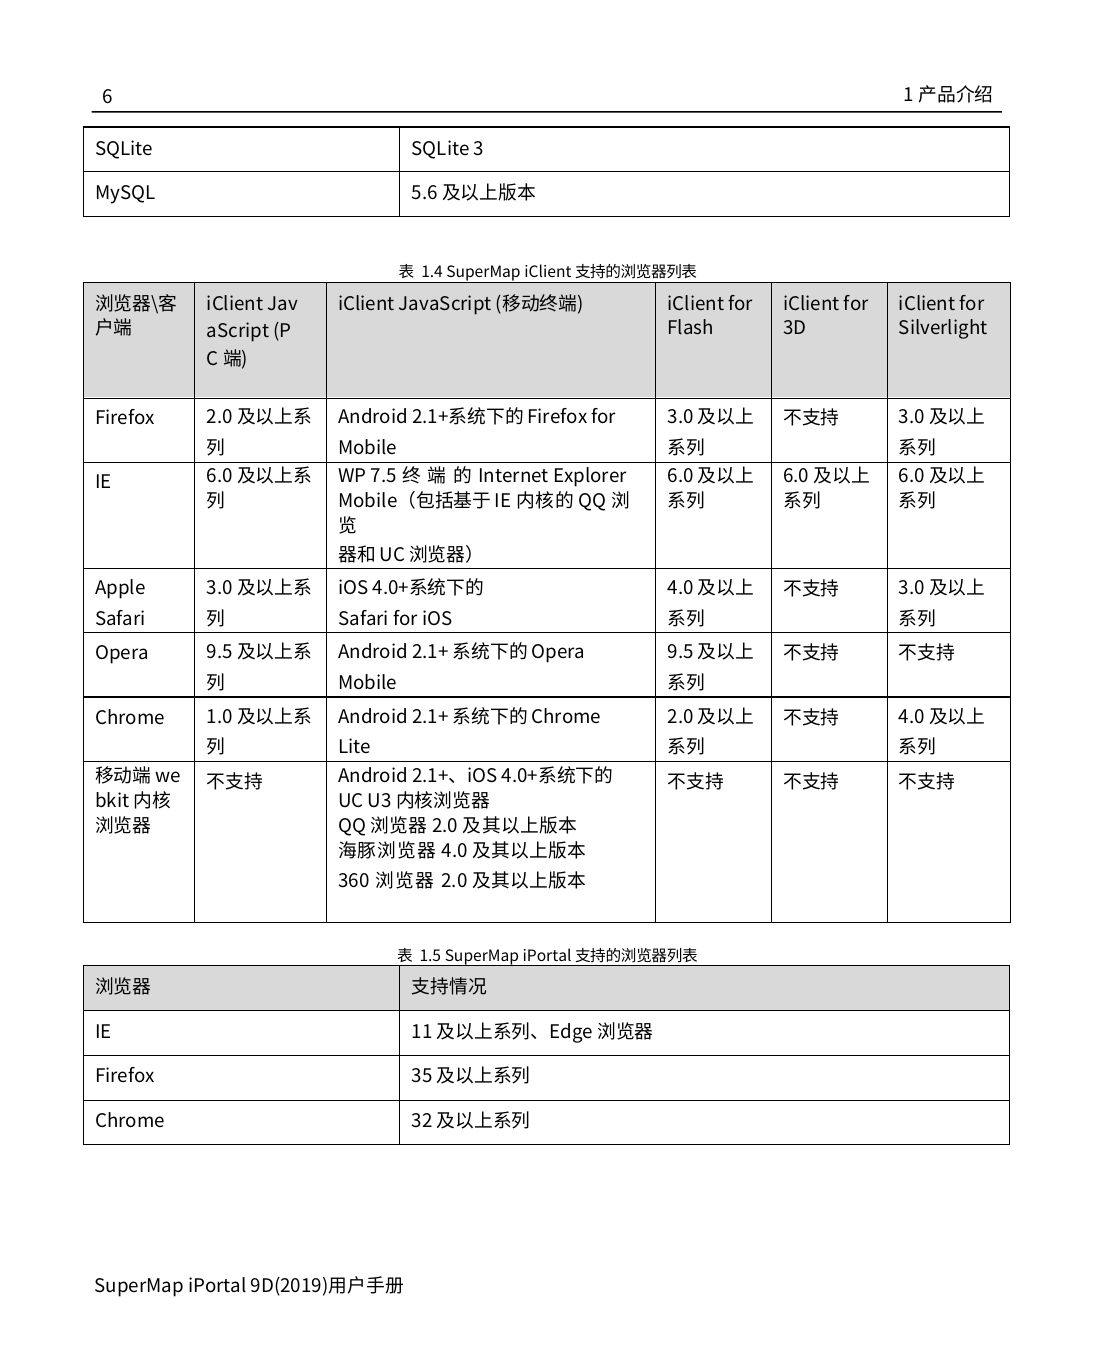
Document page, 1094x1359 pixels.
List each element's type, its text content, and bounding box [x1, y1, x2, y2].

text 表 1.5 SuperMap iPortal 支持的浏览器列表 [97, 943, 998, 965]
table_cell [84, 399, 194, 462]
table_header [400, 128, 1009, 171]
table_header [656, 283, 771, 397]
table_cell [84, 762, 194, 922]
text 表 1.4 SuperMap iClient 支持的浏览器列表 [97, 259, 998, 282]
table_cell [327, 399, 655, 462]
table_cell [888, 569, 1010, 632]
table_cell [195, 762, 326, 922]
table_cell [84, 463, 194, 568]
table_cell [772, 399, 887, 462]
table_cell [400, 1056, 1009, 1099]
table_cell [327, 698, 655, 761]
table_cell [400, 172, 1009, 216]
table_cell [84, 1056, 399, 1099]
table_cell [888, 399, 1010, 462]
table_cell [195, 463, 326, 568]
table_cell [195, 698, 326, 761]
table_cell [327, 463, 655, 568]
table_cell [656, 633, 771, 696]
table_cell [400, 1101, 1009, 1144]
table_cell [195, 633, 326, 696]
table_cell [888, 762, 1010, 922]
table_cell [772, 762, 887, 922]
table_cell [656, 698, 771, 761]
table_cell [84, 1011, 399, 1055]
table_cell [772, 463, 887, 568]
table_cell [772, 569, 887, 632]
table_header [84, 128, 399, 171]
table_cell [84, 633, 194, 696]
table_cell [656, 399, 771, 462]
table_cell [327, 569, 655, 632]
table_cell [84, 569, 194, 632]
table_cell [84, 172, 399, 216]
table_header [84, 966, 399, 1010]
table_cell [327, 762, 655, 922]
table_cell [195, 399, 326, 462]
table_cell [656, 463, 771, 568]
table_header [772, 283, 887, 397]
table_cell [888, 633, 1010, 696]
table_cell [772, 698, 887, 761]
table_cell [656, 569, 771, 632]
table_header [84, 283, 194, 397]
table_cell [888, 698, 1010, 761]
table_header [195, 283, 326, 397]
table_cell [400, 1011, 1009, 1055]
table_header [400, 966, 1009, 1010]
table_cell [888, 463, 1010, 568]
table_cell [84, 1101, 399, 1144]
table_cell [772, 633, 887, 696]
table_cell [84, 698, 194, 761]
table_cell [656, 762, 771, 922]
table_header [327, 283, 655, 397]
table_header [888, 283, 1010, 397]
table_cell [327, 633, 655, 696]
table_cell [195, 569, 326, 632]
